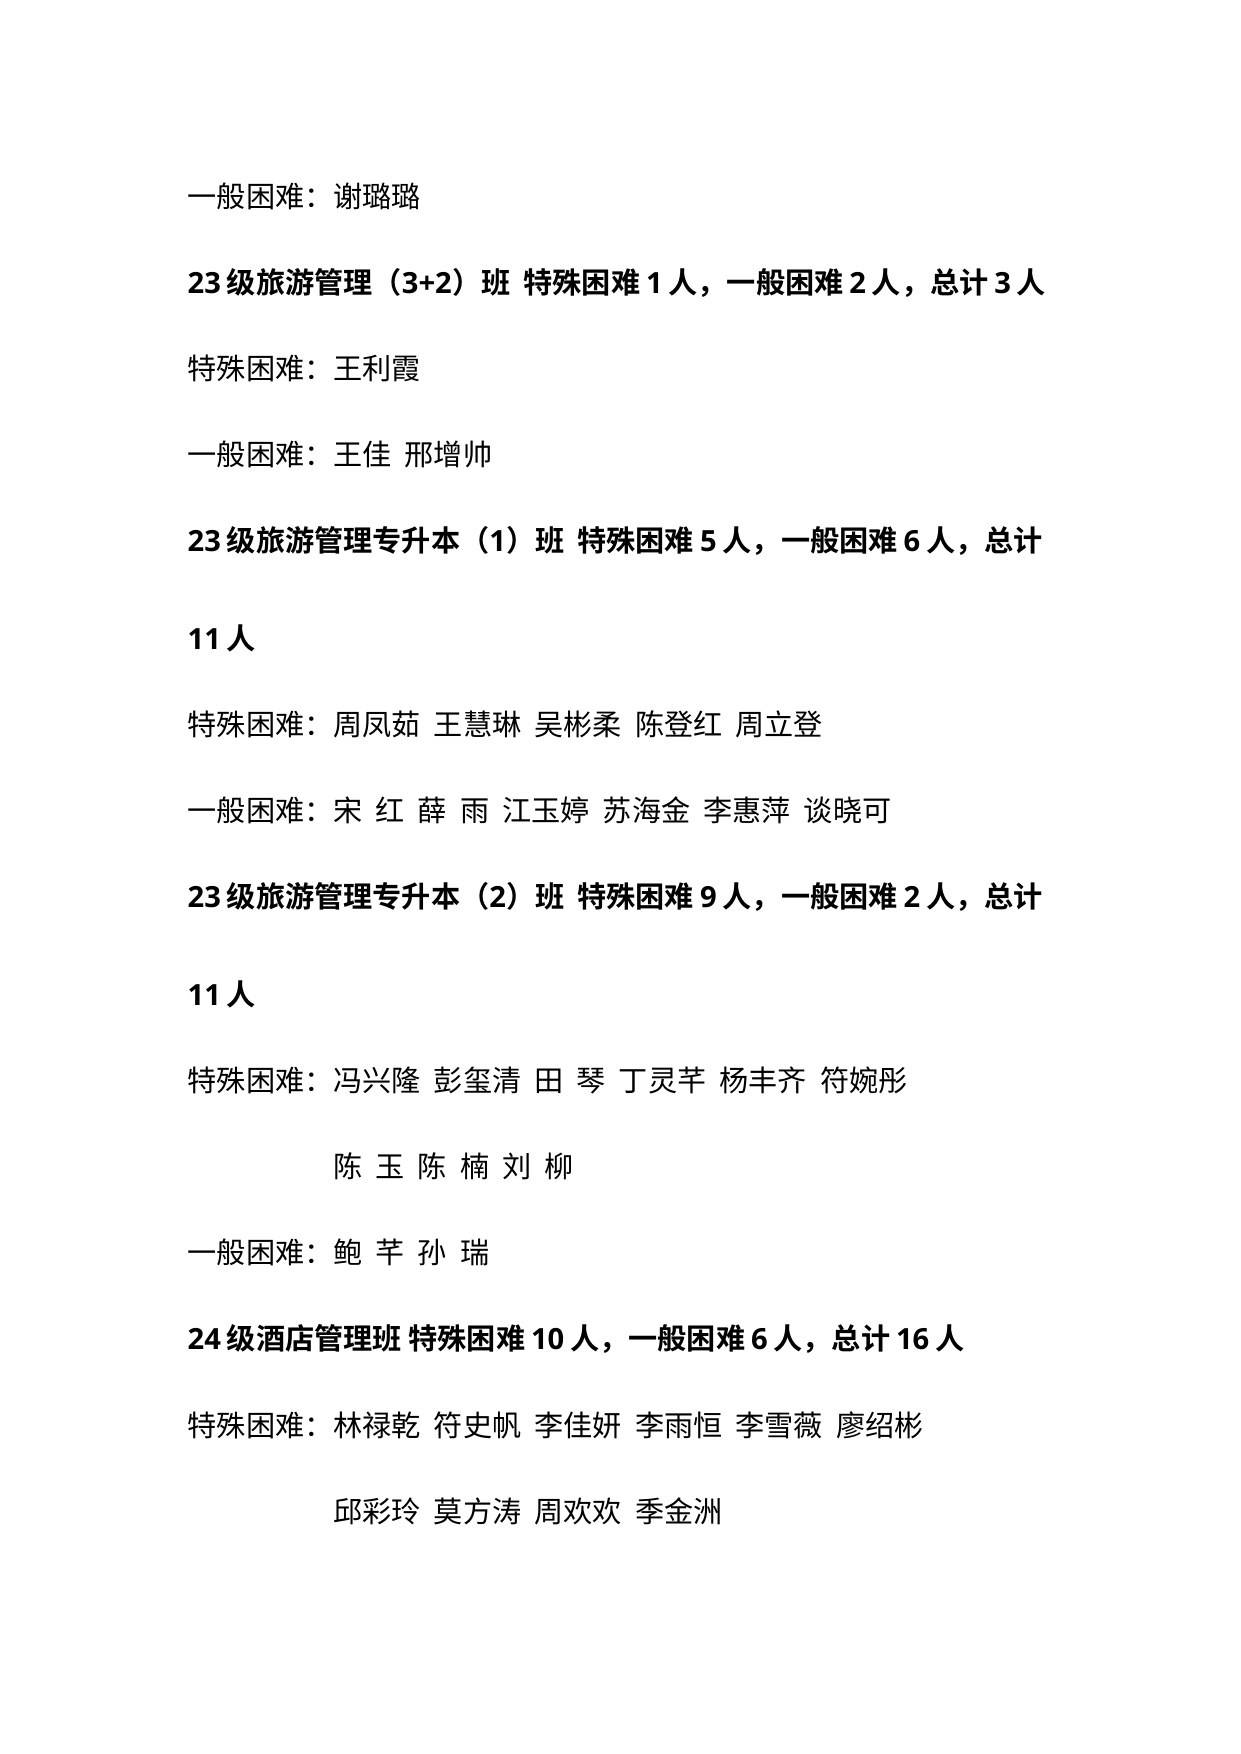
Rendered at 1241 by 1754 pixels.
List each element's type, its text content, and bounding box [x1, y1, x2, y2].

text 陈 玉 陈 楠 刘 柳 [187, 1132, 1053, 1197]
text 邱彩玲 莫方涛 周欢欢 季金洲 [187, 1477, 1053, 1542]
text 一般困难：王佳 邢增帅 [187, 420, 1053, 485]
text 特殊困难：冯兴隆 彭玺清 田 琴 丁灵芊 杨丰齐 符婉彤 [187, 1046, 1053, 1111]
text 一般困难：谢璐璐 [187, 162, 1053, 227]
text 23级旅游管理专升本（2）班 特殊困难9人，一般困难2人，总计11人 [187, 862, 1053, 1025]
text 特殊困难：林禄乾 符史帆 李佳妍 李雨恒 李雪薇 廖绍彬 [187, 1391, 1053, 1456]
text 23级旅游管理（3+2）班 特殊困难1人，一般困难2人，总计3人 [187, 248, 1053, 313]
text 24级酒店管理班 特殊困难10人，一般困难6人，总计16人 [187, 1304, 1053, 1369]
text 23级旅游管理专升本（1）班 特殊困难5人，一般困难6人，总计11人 [187, 507, 1053, 669]
text 特殊困难：王利霞 [187, 334, 1053, 399]
text 一般困难：鲍 芊 孙 瑞 [187, 1218, 1053, 1283]
text 特殊困难：周凤茹 王慧琳 吴彬柔 陈登红 周立登 [187, 690, 1053, 755]
text 一般困难：宋 红 薛 雨 江玉婷 苏海金 李惠萍 谈晓可 [187, 776, 1053, 841]
